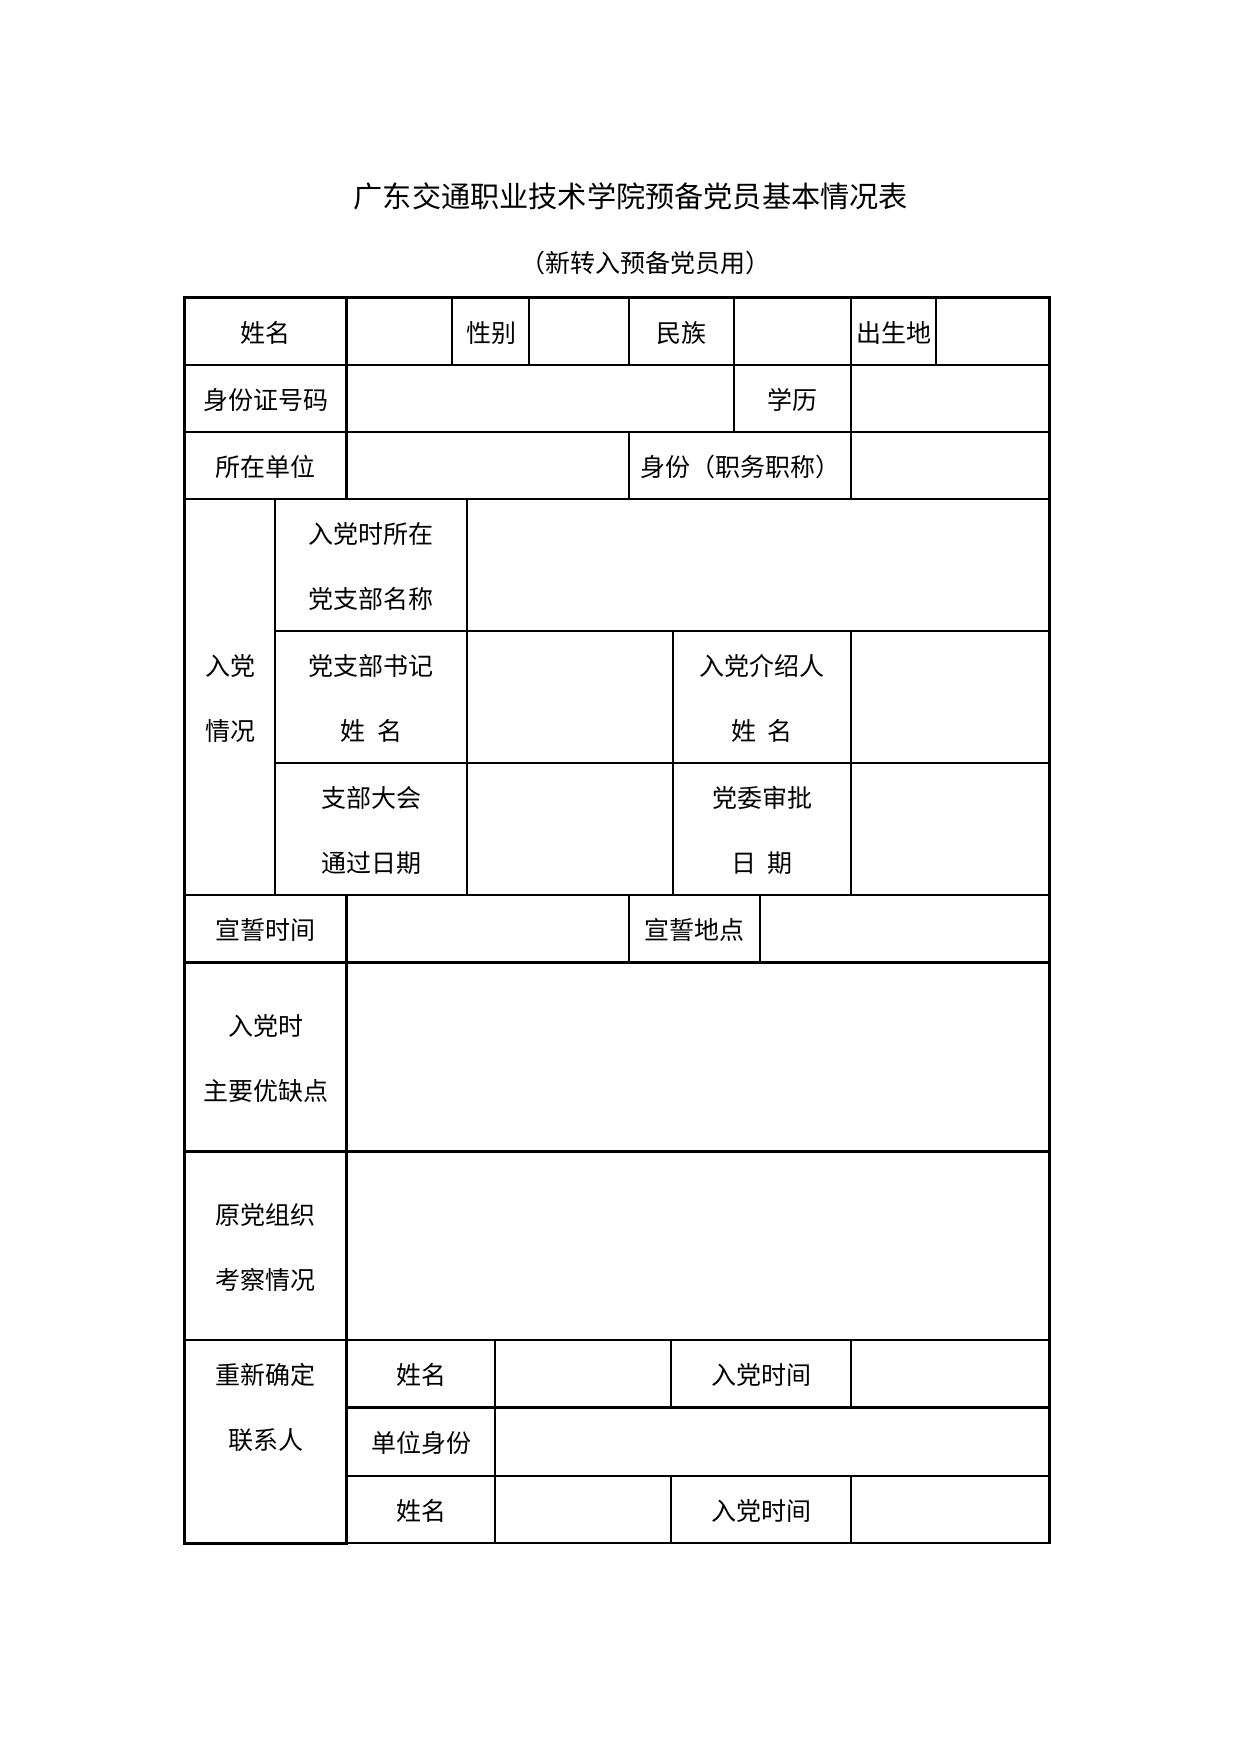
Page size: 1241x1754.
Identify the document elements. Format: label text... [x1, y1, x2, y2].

table_cell [348, 964, 1048, 1150]
table_cell [496, 1341, 670, 1406]
table_header [530, 299, 628, 364]
table_cell 入党时间 [672, 1477, 850, 1542]
table_cell 宣誓时间 [186, 896, 345, 961]
table_cell 单位身份 [348, 1409, 494, 1474]
table_header 民族 [630, 299, 733, 364]
table_cell [852, 632, 1048, 762]
table_cell 宣誓地点 [630, 896, 759, 961]
table_header [348, 299, 451, 364]
table_cell 身份证号码 [186, 366, 345, 431]
table_cell [348, 366, 733, 431]
table_header 性别 [453, 299, 528, 364]
table_cell 入党时所在 党支部名称 [276, 500, 466, 630]
table_header [735, 299, 850, 364]
text 广东交通职业技术学院预备党员基本情况表 [187, 162, 1053, 227]
table_cell [348, 433, 628, 498]
table_cell [852, 366, 1048, 431]
table_cell [468, 632, 672, 762]
table_cell [348, 1153, 1048, 1339]
table_header [937, 299, 1048, 364]
table_cell [852, 433, 1048, 498]
table_header 出生地 [852, 299, 935, 364]
table_cell 党支部书记 姓 名 [276, 632, 466, 762]
text （新转入预备党员用） [187, 243, 1053, 279]
table_cell 学历 [735, 366, 850, 431]
table_cell [468, 764, 672, 894]
table_cell [852, 1341, 1048, 1406]
table_cell [348, 896, 628, 961]
table_cell 重新确定 联系人 [186, 1341, 345, 1542]
table_cell 党委审批 日 期 [674, 764, 850, 894]
table_cell 入党时间 [672, 1341, 850, 1406]
table_cell [761, 896, 1048, 961]
table_cell 身份（职务职称） [630, 433, 850, 498]
table_cell 所在单位 [186, 433, 345, 498]
table_cell 姓名 [348, 1477, 494, 1542]
table_cell 姓名 [348, 1341, 494, 1406]
table_cell [852, 1477, 1048, 1542]
table_cell 入党 情况 [186, 500, 274, 894]
table_cell 支部大会 通过日期 [276, 764, 466, 894]
table_cell 入党时 主要优缺点 [186, 964, 345, 1150]
table_cell 入党介绍人 姓 名 [674, 632, 850, 762]
table_cell [496, 1409, 1048, 1474]
table_cell [468, 500, 1048, 630]
table_cell [496, 1477, 670, 1542]
table_cell 原党组织 考察情况 [186, 1153, 345, 1339]
table_cell [852, 764, 1048, 894]
table_header 姓名 [186, 299, 345, 364]
